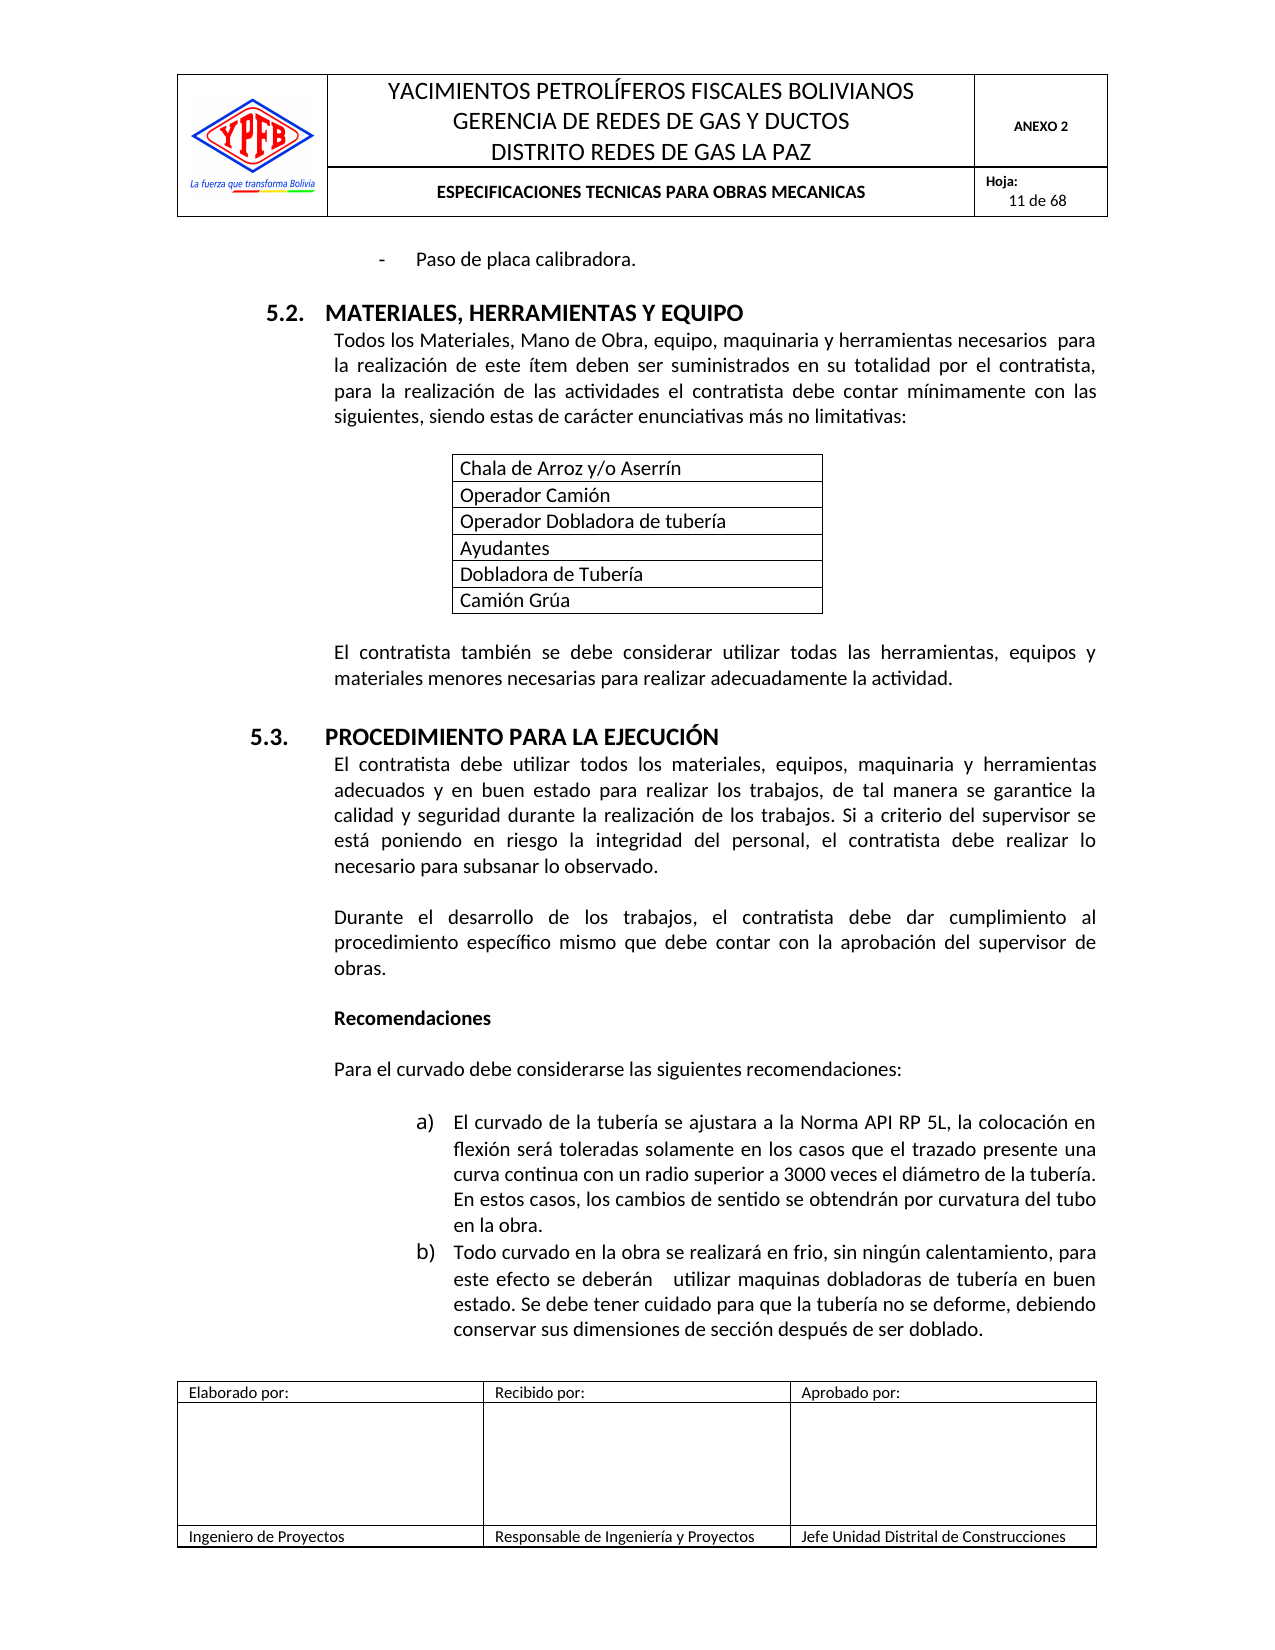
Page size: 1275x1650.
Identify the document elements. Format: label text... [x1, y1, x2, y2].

list PROCEDIMIENTO PARA LA EJECUCIÓN [250, 721, 1098, 751]
list Paso de placa calibradora. [378, 246, 1098, 271]
table_cell Camión Grúa [453, 588, 822, 613]
table_cell Operador Camión [453, 482, 822, 507]
text Todos los Materiales, Mano de Obra, equipo, maquinaria y herramientas necesarios para la realización de este ítem deben ser suministrados en su totalidad por el contratista, para la realización de las actividades el contratista debe contar mínimamente con las siguientes, siendo estas de carácter enunciativas más no limitativas: [334, 327, 1098, 429]
list Todo curvado en la obra se realizará en frio, sin ningún calentamiento, para este efecto se deberán utilizar maquinas dobladoras de tubería en buen estado. Se debe tener cuidado para que la tubería no se deforme, debiendo conservar sus dimensiones de sección después de ser doblado. [416, 1237, 1098, 1342]
table_cell Operador Dobladora de tubería [453, 508, 822, 534]
picture [188, 93, 316, 198]
list MATERIALES, HERRAMIENTAS Y EQUIPO [266, 297, 1098, 327]
text El contratista también se debe considerar utilizar todas las herramientas, equipos y materiales menores necesarias para realizar adecuadamente la actividad. [334, 639, 1098, 690]
table_cell Dobladora de Tubería [453, 561, 822, 587]
table_header Chala de Arroz y/o Aserrín [453, 455, 822, 481]
list El curvado de la tubería se ajustara a la Norma API RP 5L, la colocación en flexión será toleradas solamente en los casos que el trazado presente una curva continua con un radio superior a 3000 veces el diámetro de la tubería. En estos casos, los cambios de sentido se obtendrán por curvatura del tubo en la obra. [416, 1107, 1098, 1237]
text Recomendaciones [334, 1006, 1098, 1031]
text Para el curvado debe considerarse las siguientes recomendaciones: [334, 1056, 1098, 1082]
table_cell Ayudantes [453, 535, 822, 560]
text Durante el desarrollo de los trabajos, el contratista debe dar cumplimiento al procedimiento específico mismo que debe contar con la aprobación del supervisor de obras. [334, 904, 1098, 980]
text El contratista debe utilizar todos los materiales, equipos, maquinaria y herramientas adecuados y en buen estado para realizar los trabajos, de tal manera se garantice la calidad y seguridad durante la realización de los trabajos. Si a criterio del supervisor se está poniendo en riesgo la integridad del personal, el contratista debe realizar lo necesario para subsanar lo observado. [334, 751, 1098, 878]
